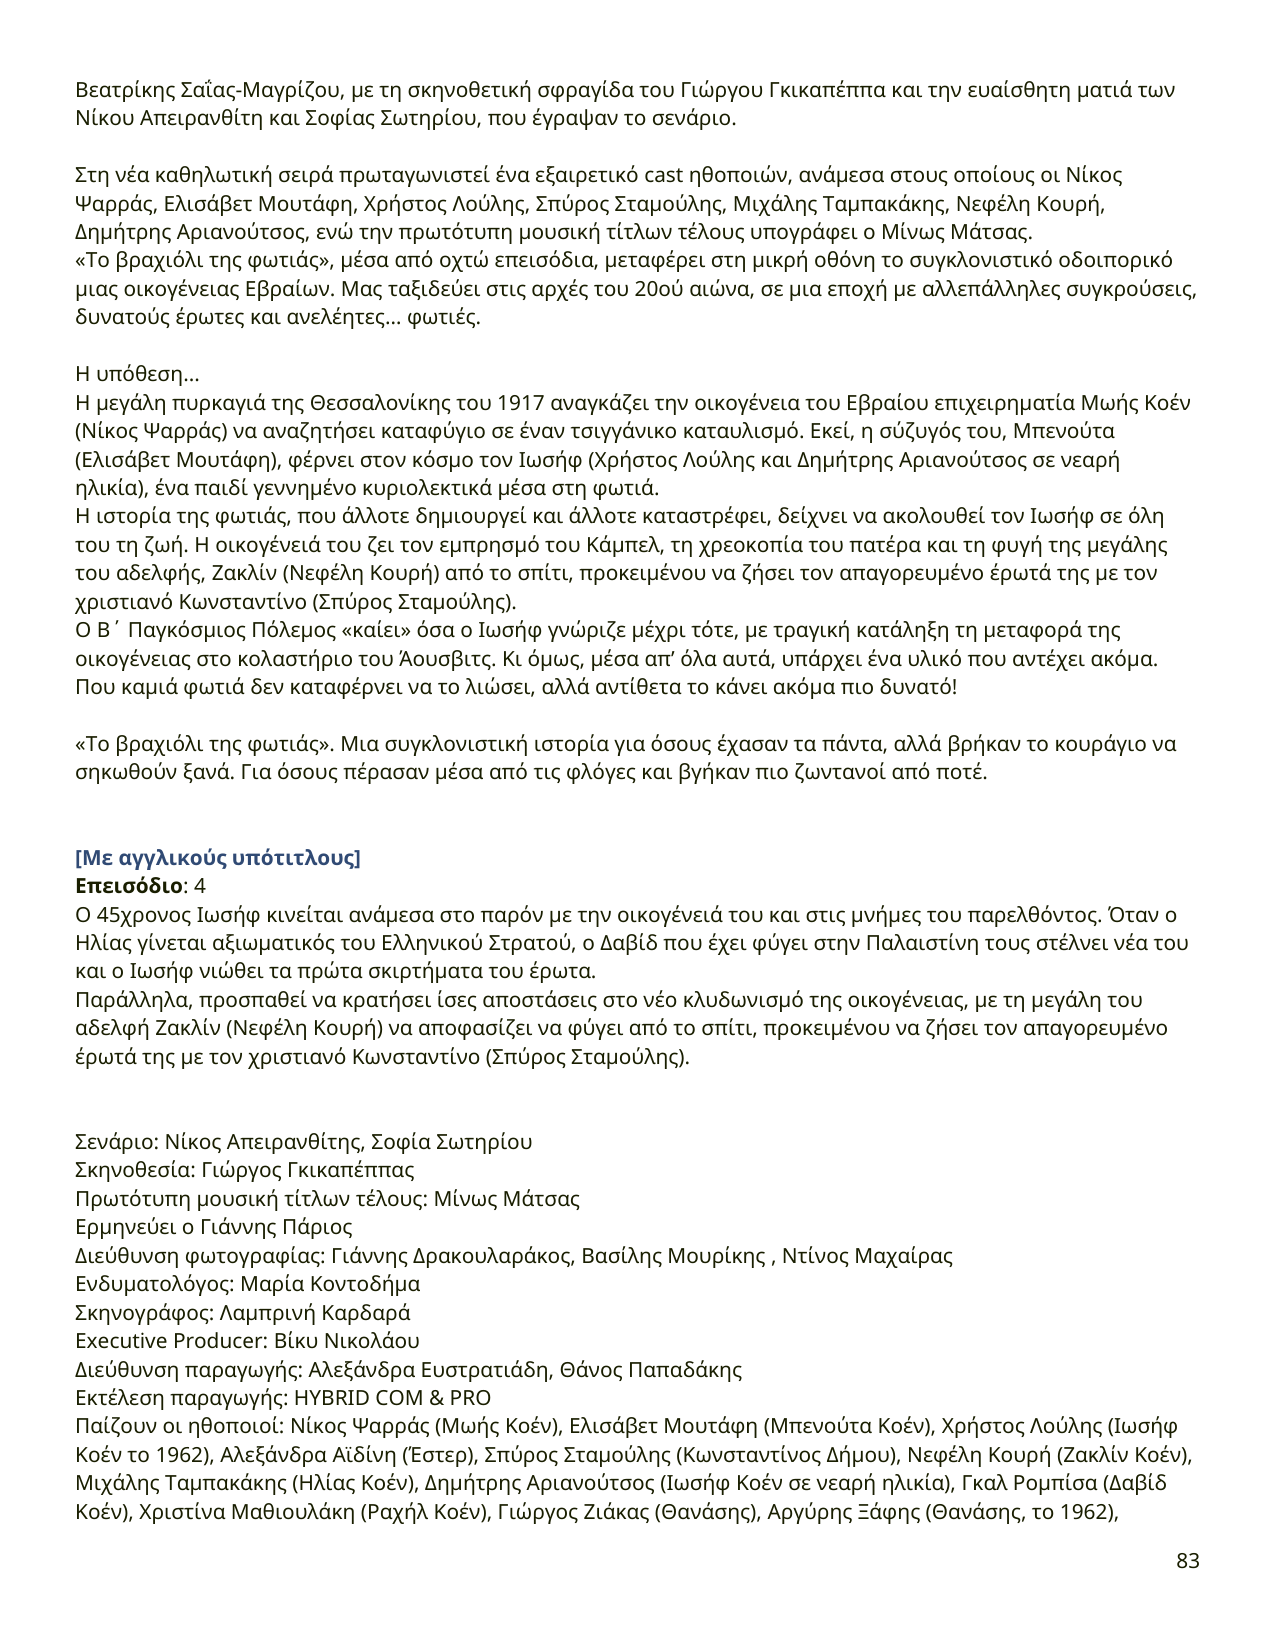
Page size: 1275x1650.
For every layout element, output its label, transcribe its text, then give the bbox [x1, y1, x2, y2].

text [Με αγγλικούς υπότιτλους] Eπεισόδιο: 4 [75, 786, 1200, 900]
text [75, 1070, 1200, 1525]
text Ο 45χρονος Ιωσήφ κινείται ανάμεσα στο παρόν με την οικογένειά του και στις μνήμες του παρελθόντος. Όταν ο Ηλίας γίνεται αξιωματικός του Ελληνικού Στρατού, ο Δαβίδ που έχει φύγει στην Παλαιστίνη τους στέλνει νέα του και ο Ιωσήφ νιώθει τα πρώτα σκιρτήματα του έρωτα. Παράλληλα, προσπαθεί να κρατήσει ίσες αποστάσεις στο νέο κλυδωνισμό της οικογένειας, με τη μεγάλη του αδελφή Ζακλίν (Νεφέλη Κουρή) να αποφασίζει να φύγει από το σπίτι, προκειμένου να ζήσει τον απαγορευμένο έρωτά της με τον χριστιανό Κωνσταντίνο (Σπύρος Σταμούλης). [75, 900, 1200, 1070]
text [75, 75, 1200, 786]
